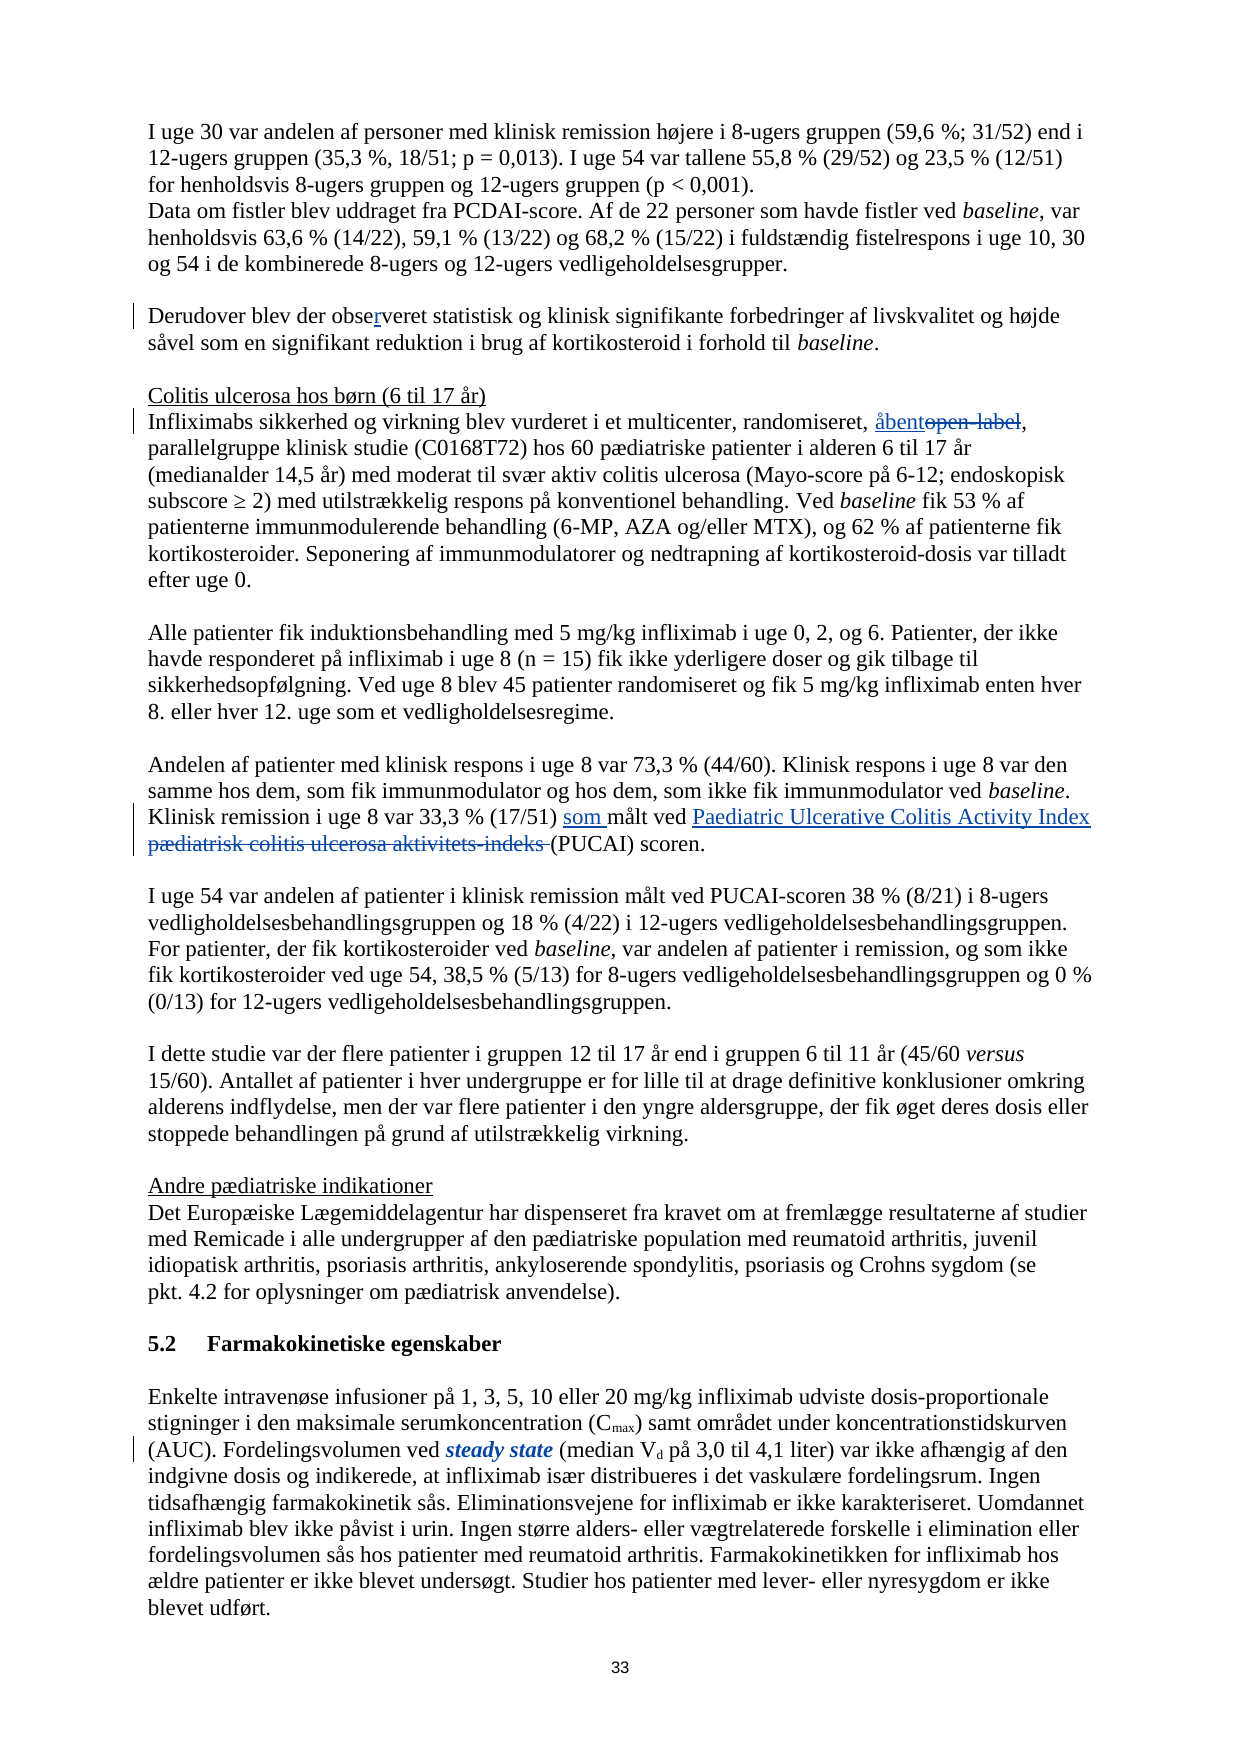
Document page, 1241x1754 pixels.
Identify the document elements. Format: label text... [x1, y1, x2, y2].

text Andelen af patienter med klinisk respons i uge 8 var 73,3 % (44/60). Klinisk respons i uge 8 var den samme hos dem, som fik immunmodulator og hos dem, som ikke fik immunmodulator ved baseline. Klinisk remission i uge 8 var 33,3 % (17/51) målt ved (PUCAI) scoren. [148, 751, 1092, 856]
text Derudover blev der obseveret statistisk og klinisk signifikante forbedringer af livskvalitet og højde såvel som en signifikant reduktion i brug af kortikosteroid i forhold til baseline. [148, 303, 1092, 355]
text 5.2 Farmakokinetiske egenskaber [148, 1330, 1092, 1357]
text Andre pædiatriske indikationer [148, 1172, 1092, 1199]
text I dette studie var der flere patienter i gruppen 12 til 17 år end i gruppen 6 til 11 år (45/60 versus 15/60). Antallet af patienter i hver undergruppe er for lille til at drage definitive konklusioner omkring alderens indflydelse, men der var flere patienter i den yngre aldersgruppe, der fik øget deres dosis eller stoppede behandlingen på grund af utilstrækkelig virkning. [148, 1041, 1092, 1146]
text Enkelte intravenøse infusioner på 1, 3, 5, 10 eller 20 mg/kg infliximab udviste dosis-proportionale stigninger i den maksimale serumkoncentration (Cmax) samt området under koncentrationstidskurven (AUC). Fordelingsvolumen ved steady state (median Vd på 3,0 til 4,1 liter) var ikke afhængig af den indgivne dosis og indikerede, at infliximab især distribueres i det vaskulære fordelingsrum. Ingen tidsafhængig farmakokinetik sås. Eliminationsvejene for infliximab er ikke karakteriseret. Uomdannet infliximab blev ikke påvist i urin. Ingen større alders- eller vægtrelaterede forskelle i elimination eller fordelingsvolumen sås hos patienter med reumatoid arthritis. Farmakokinetikken for infliximab hos ældre patienter er ikke blevet undersøgt. Studier hos patienter med lever- eller nyresygdom er ikke blevet udført. [148, 1383, 1092, 1620]
text Data om fistler blev uddraget fra PCDAI-score. Af de 22 personer som havde fistler ved baseline, var henholdsvis 63,6 % (14/22), 59,1 % (13/22) og 68,2 % (15/22) i fuldstændig fistelrespons i uge 10, 30 og 54 i de kombinerede 8-ugers og 12-ugers vedligeholdelsesgrupper. [148, 197, 1092, 276]
text Colitis ulcerosa hos børn (6 til 17 år) [148, 382, 1092, 408]
text I uge 54 var andelen af patienter i klinisk remission målt ved PUCAI-scoren 38 % (8/21) i 8-ugers vedligholdelsesbehandlingsgruppen og 18 % (4/22) i 12-ugers vedligeholdelsesbehandlingsgruppen. For patienter, der fik kortikosteroider ved baseline, var andelen af patienter i remission, og som ikke fik kortikosteroider ved uge 54, 38,5 % (5/13) for 8-ugers vedligeholdelsesbehandlingsgruppen og 0 % (0/13) for 12-ugers vedligeholdelsesbehandlingsgruppen. [148, 882, 1092, 1014]
text I uge 30 var andelen af personer med klinisk remission højere i 8-ugers gruppen (59,6 %; 31/52) end i 12-ugers gruppen (35,3 %, 18/51; p = 0,013). I uge 54 var tallene 55,8 % (29/52) og 23,5 % (12/51) for henholdsvis 8-ugers gruppen og 12-ugers gruppen (p < 0,001). [148, 118, 1092, 197]
text Infliximabs sikkerhed og virkning blev vurderet i et multicenter, randomiseret, , parallelgruppe klinisk studie (C0168T72) hos 60 pædiatriske patienter i alderen 6 til 17 år (medianalder 14,5 år) med moderat til svær aktiv colitis ulcerosa (Mayo-score på 6-12; endoskopisk subscore ≥ 2) med utilstrækkelig respons på konventionel behandling. Ved baseline fik 53 % af patienterne immunmodulerende behandling (6-MP, AZA og/eller MTX), og 62 % af patienterne fik kortikosteroider. Seponering af immunmodulatorer og nedtrapning af kortikosteroid-dosis var tilladt efter uge 0. [148, 408, 1092, 592]
text Alle patienter fik induktionsbehandling med 5 mg/kg infliximab i uge 0, 2, og 6. Patienter, der ikke havde responderet på infliximab i uge 8 (n = 15) fik ikke yderligere doser og gik tilbage til sikkerhedsopfølgning. Ved uge 8 blev 45 patienter randomiseret og fik 5 mg/kg infliximab enten hver 8. eller hver 12. uge som et vedligholdelsesregime. [148, 619, 1092, 724]
text Det Europæiske Lægemiddelagentur har dispenseret fra kravet om at fremlægge resultaterne af studier med Remicade i alle undergrupper af den pædiatriske population med reumatoid arthritis, juvenil idiopatisk arthritis, psoriasis arthritis, ankyloserende spondylitis, psoriasis og Crohns sygdom (se pkt. 4.2 for oplysninger om pædiatrisk anvendelse). [148, 1199, 1092, 1304]
